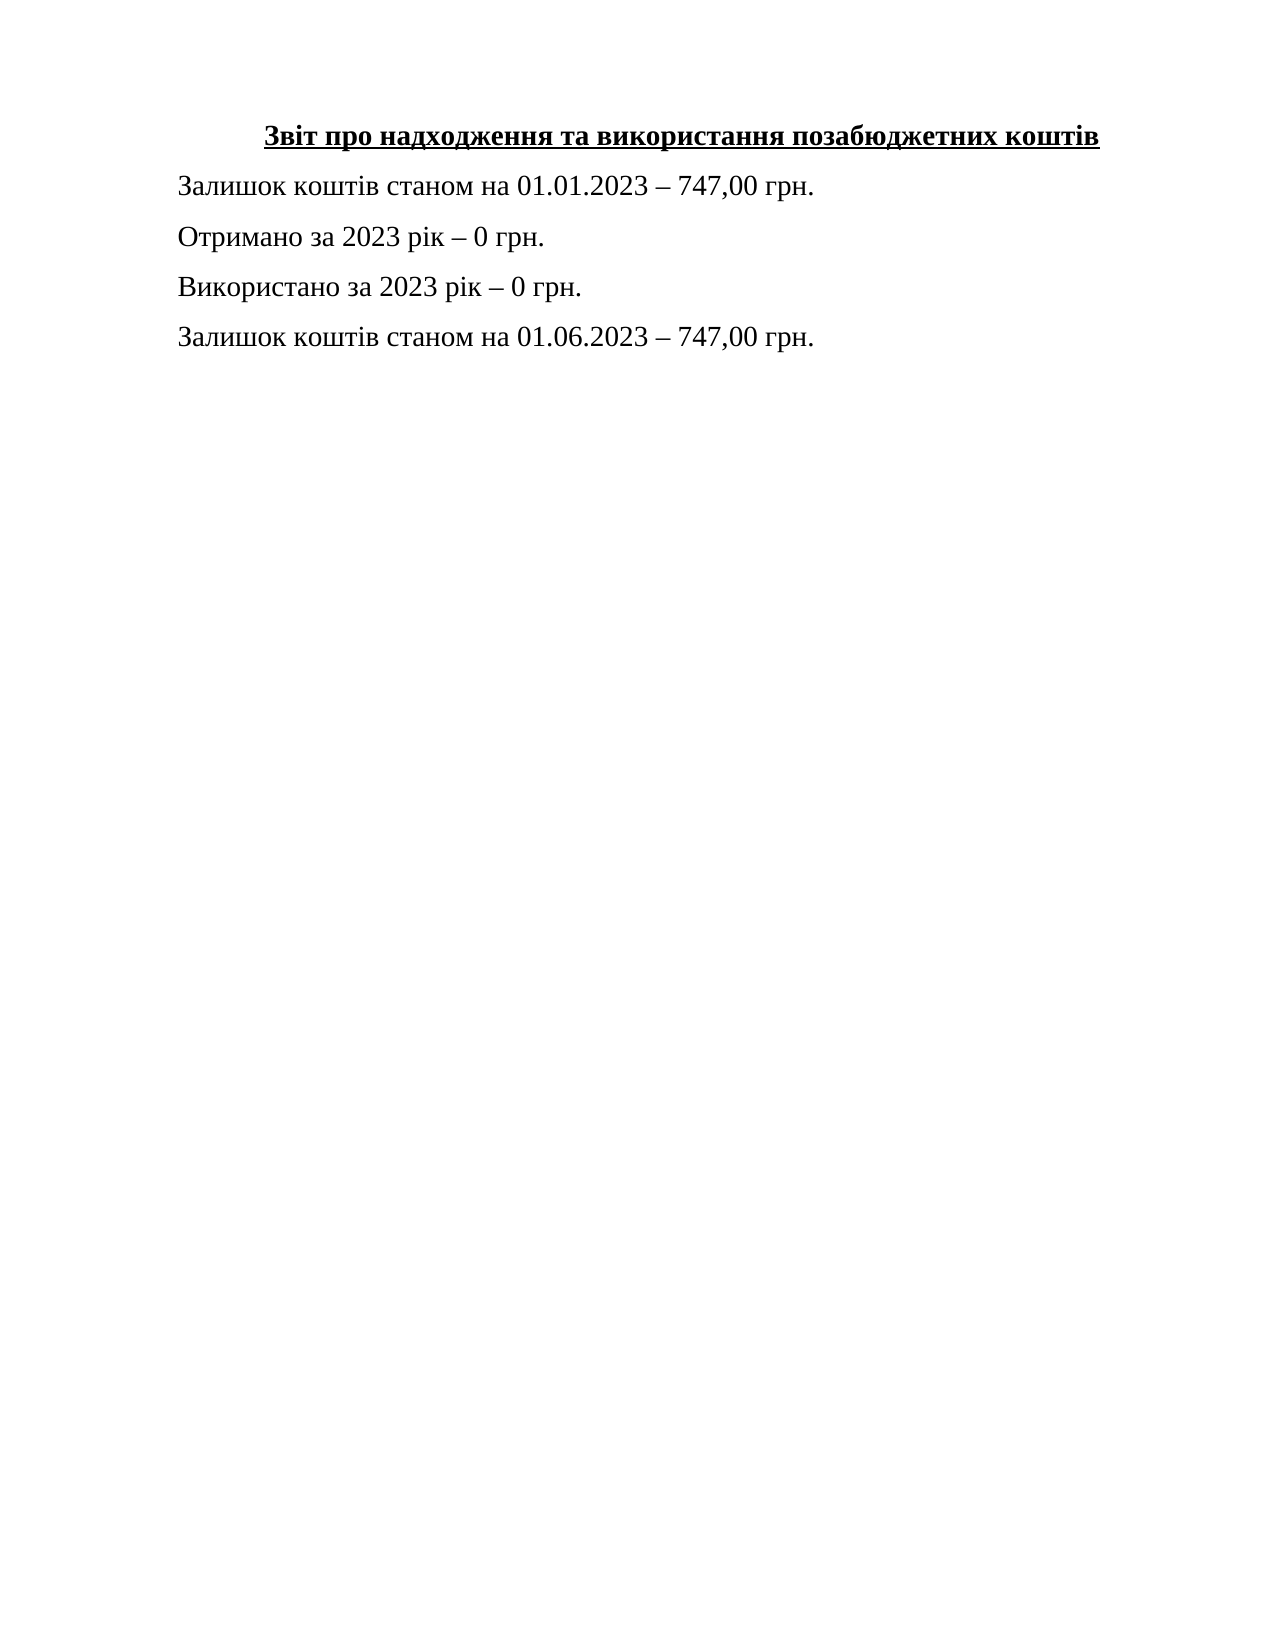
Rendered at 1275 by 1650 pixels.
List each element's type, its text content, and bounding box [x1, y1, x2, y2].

text Отримано за 2023 рік – 0 грн. [177, 219, 1186, 252]
text Залишок коштів станом на 01.06.2023 – 747,00 грн. [177, 319, 1186, 353]
text Звіт про надходження та використання позабюджетних коштів [177, 118, 1186, 152]
text Залишок коштів станом на 01.01.2023 – 747,00 грн. [177, 168, 1186, 202]
text Використано за 2023 рік – 0 грн. [177, 269, 1186, 303]
